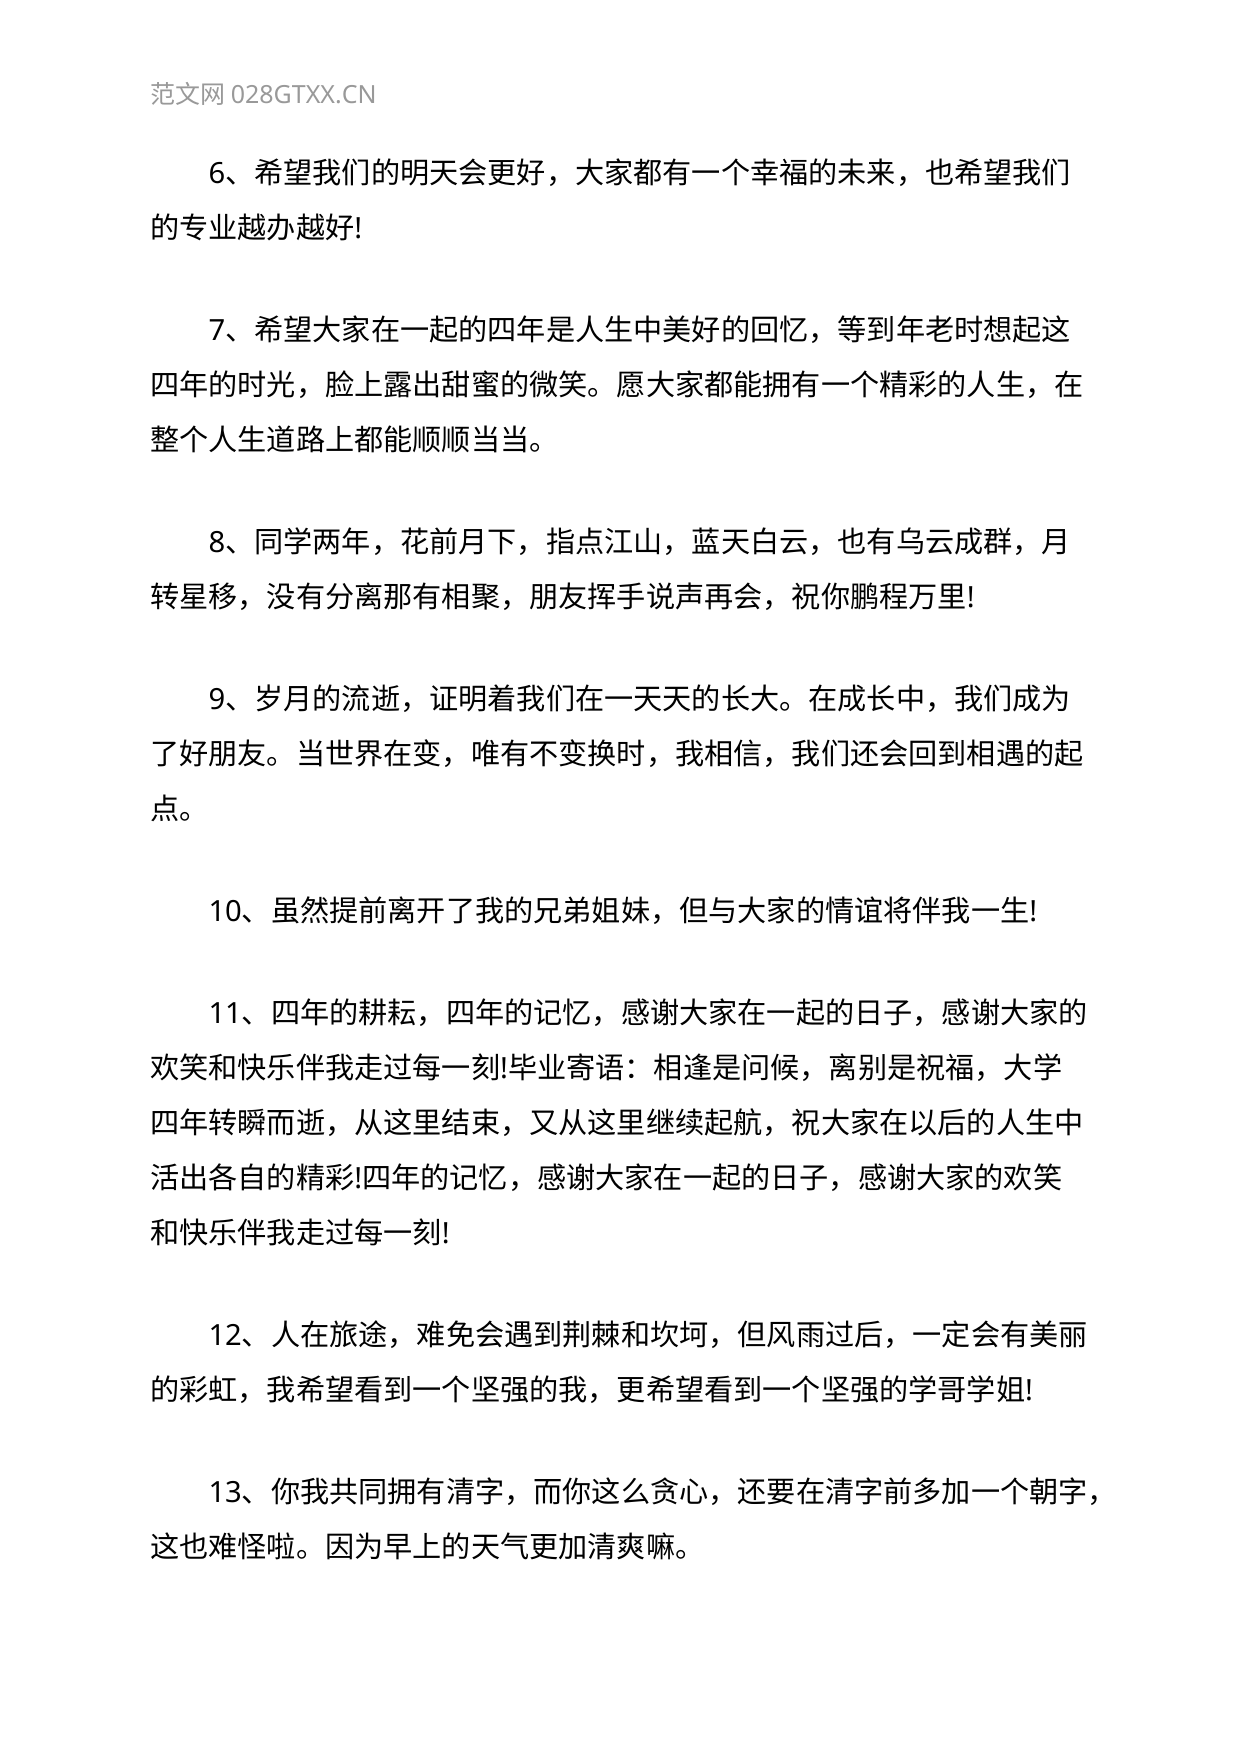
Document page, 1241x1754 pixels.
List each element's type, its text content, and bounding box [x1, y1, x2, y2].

text 8、同学两年，花前月下，指点江山，蓝天白云，也有乌云成群，月转星移，没有分离那有相聚，朋友挥手说声再会，祝你鹏程万里! [150, 519, 1090, 616]
text 12、人在旅途，难免会遇到荆棘和坎坷，但风雨过后，一定会有美丽的彩虹，我希望看到一个坚强的我，更希望看到一个坚强的学哥学姐! [150, 1311, 1090, 1408]
text 11、四年的耕耘，四年的记忆，感谢大家在一起的日子，感谢大家的欢笑和快乐伴我走过每一刻!毕业寄语：相逢是问候，离别是祝福，大学四年转瞬而逝，从这里结束，又从这里继续起航，祝大家在以后的人生中活出各自的精彩!四年的记忆，感谢大家在一起的日子，感谢大家的欢笑和快乐伴我走过每一刻! [150, 989, 1090, 1252]
text 13、你我共同拥有清字，而你这么贪心，还要在清字前多加一个朝字，这也难怪啦。因为早上的天气更加清爽嘛。 [150, 1468, 1090, 1565]
text 6、希望我们的明天会更好，大家都有一个幸福的未来，也希望我们的专业越办越好! [150, 150, 1090, 247]
text 10、虽然提前离开了我的兄弟姐妹，但与大家的情谊将伴我一生! [150, 887, 1090, 930]
text 7、希望大家在一起的四年是人生中美好的回忆，等到年老时想起这四年的时光，脸上露出甜蜜的微笑。愿大家都能拥有一个精彩的人生，在整个人生道路上都能顺顺当当。 [150, 307, 1090, 459]
text 9、岁月的流逝，证明着我们在一天天的长大。在成长中，我们成为了好朋友。当世界在变，唯有不变换时，我相信，我们还会回到相遇的起点。 [150, 676, 1090, 828]
